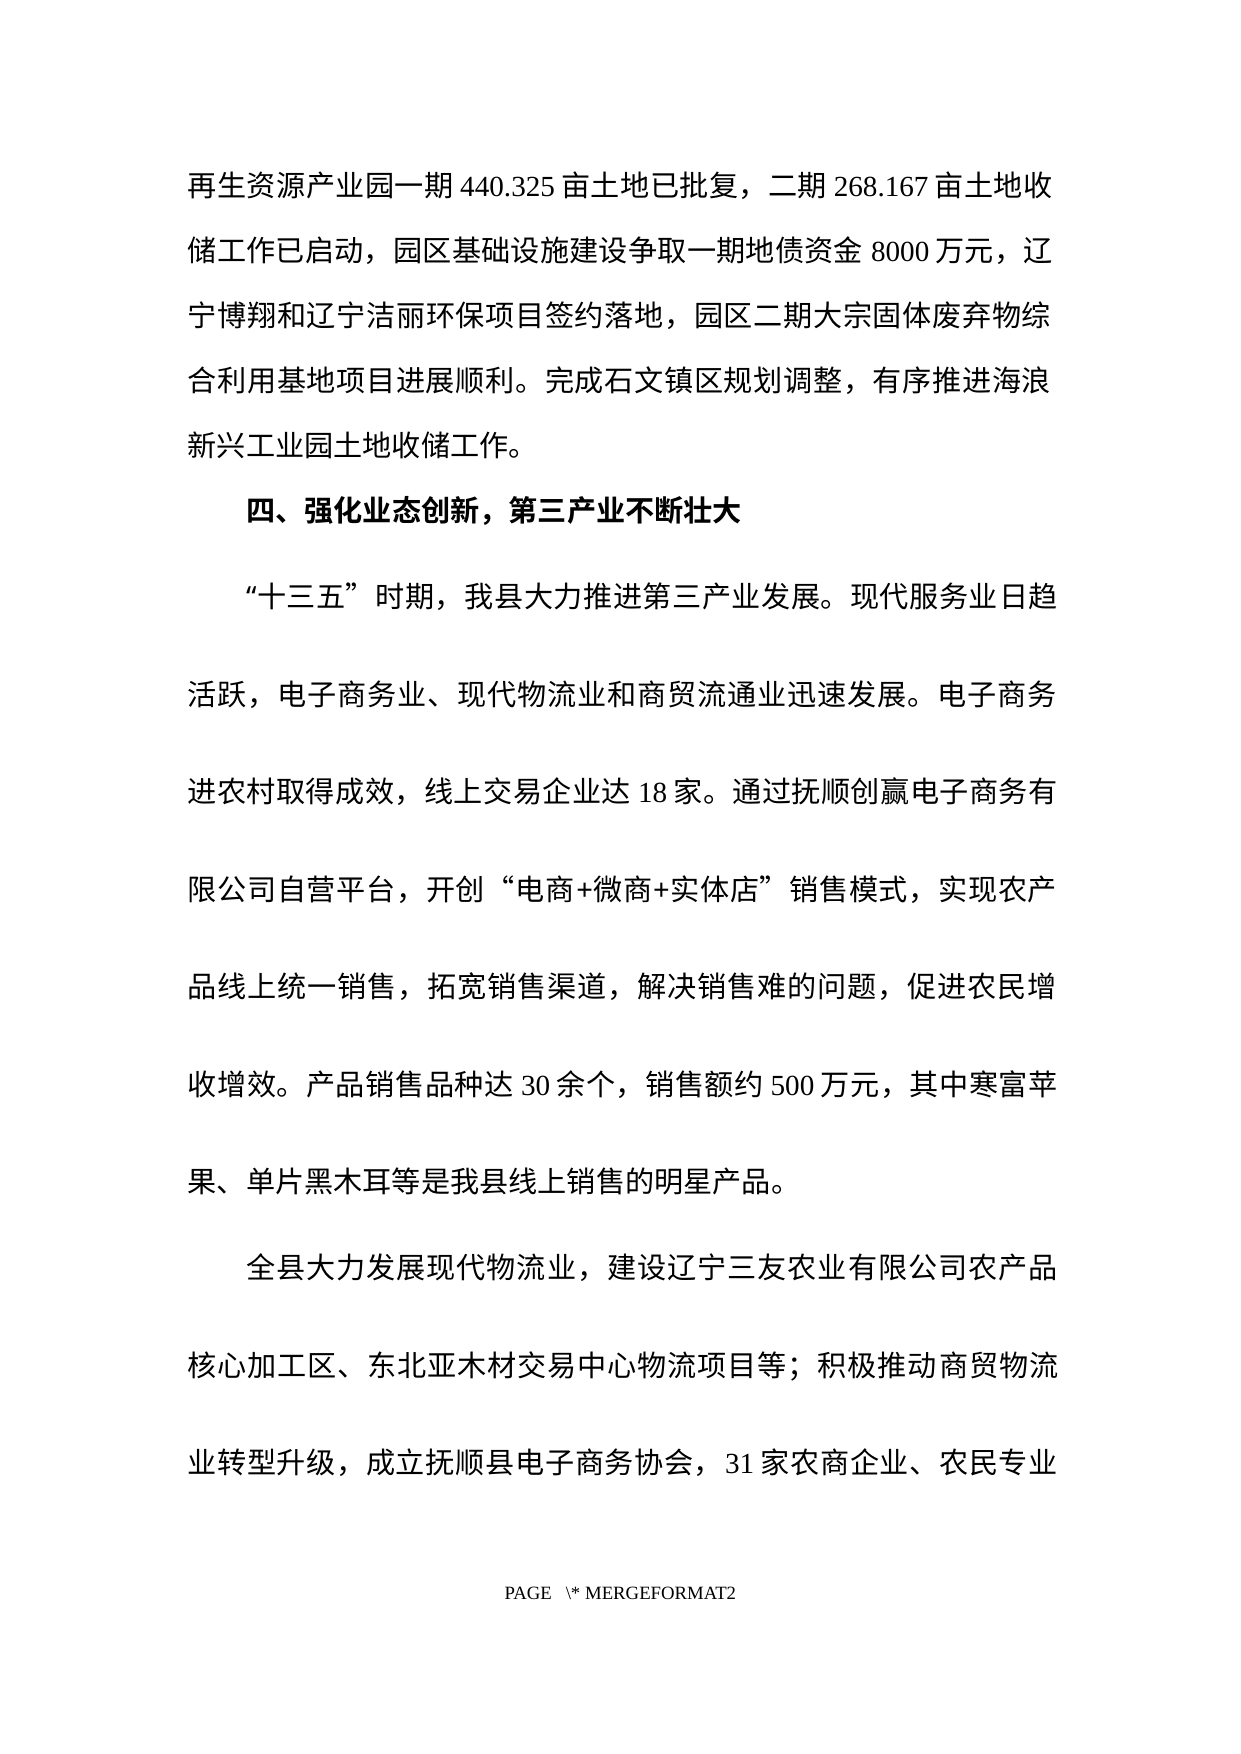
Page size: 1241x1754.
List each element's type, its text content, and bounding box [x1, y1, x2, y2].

text “十三五”时期，我县大力推进第三产业发展。现代服务业日趋活跃，电子商务业、现代物流业和商贸流通业迅速发展。电子商务进农村取得成效，线上交易企业达18家。通过抚顺创赢电子商务有限公司自营平台，开创“电商+微商+实体店”销售模式，实现农产品线上统一销售，拓宽销售渠道，解决销售难的问题，促进农民增收增效。产品销售品种达30余个，销售额约500万元，其中寒富苹果、单片黑木耳等是我县线上销售的明星产品。 [187, 562, 1058, 1212]
text 四、强化业态创新，第三产业不断壮大 [187, 476, 1058, 541]
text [187, 151, 1053, 476]
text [187, 1233, 1058, 1493]
